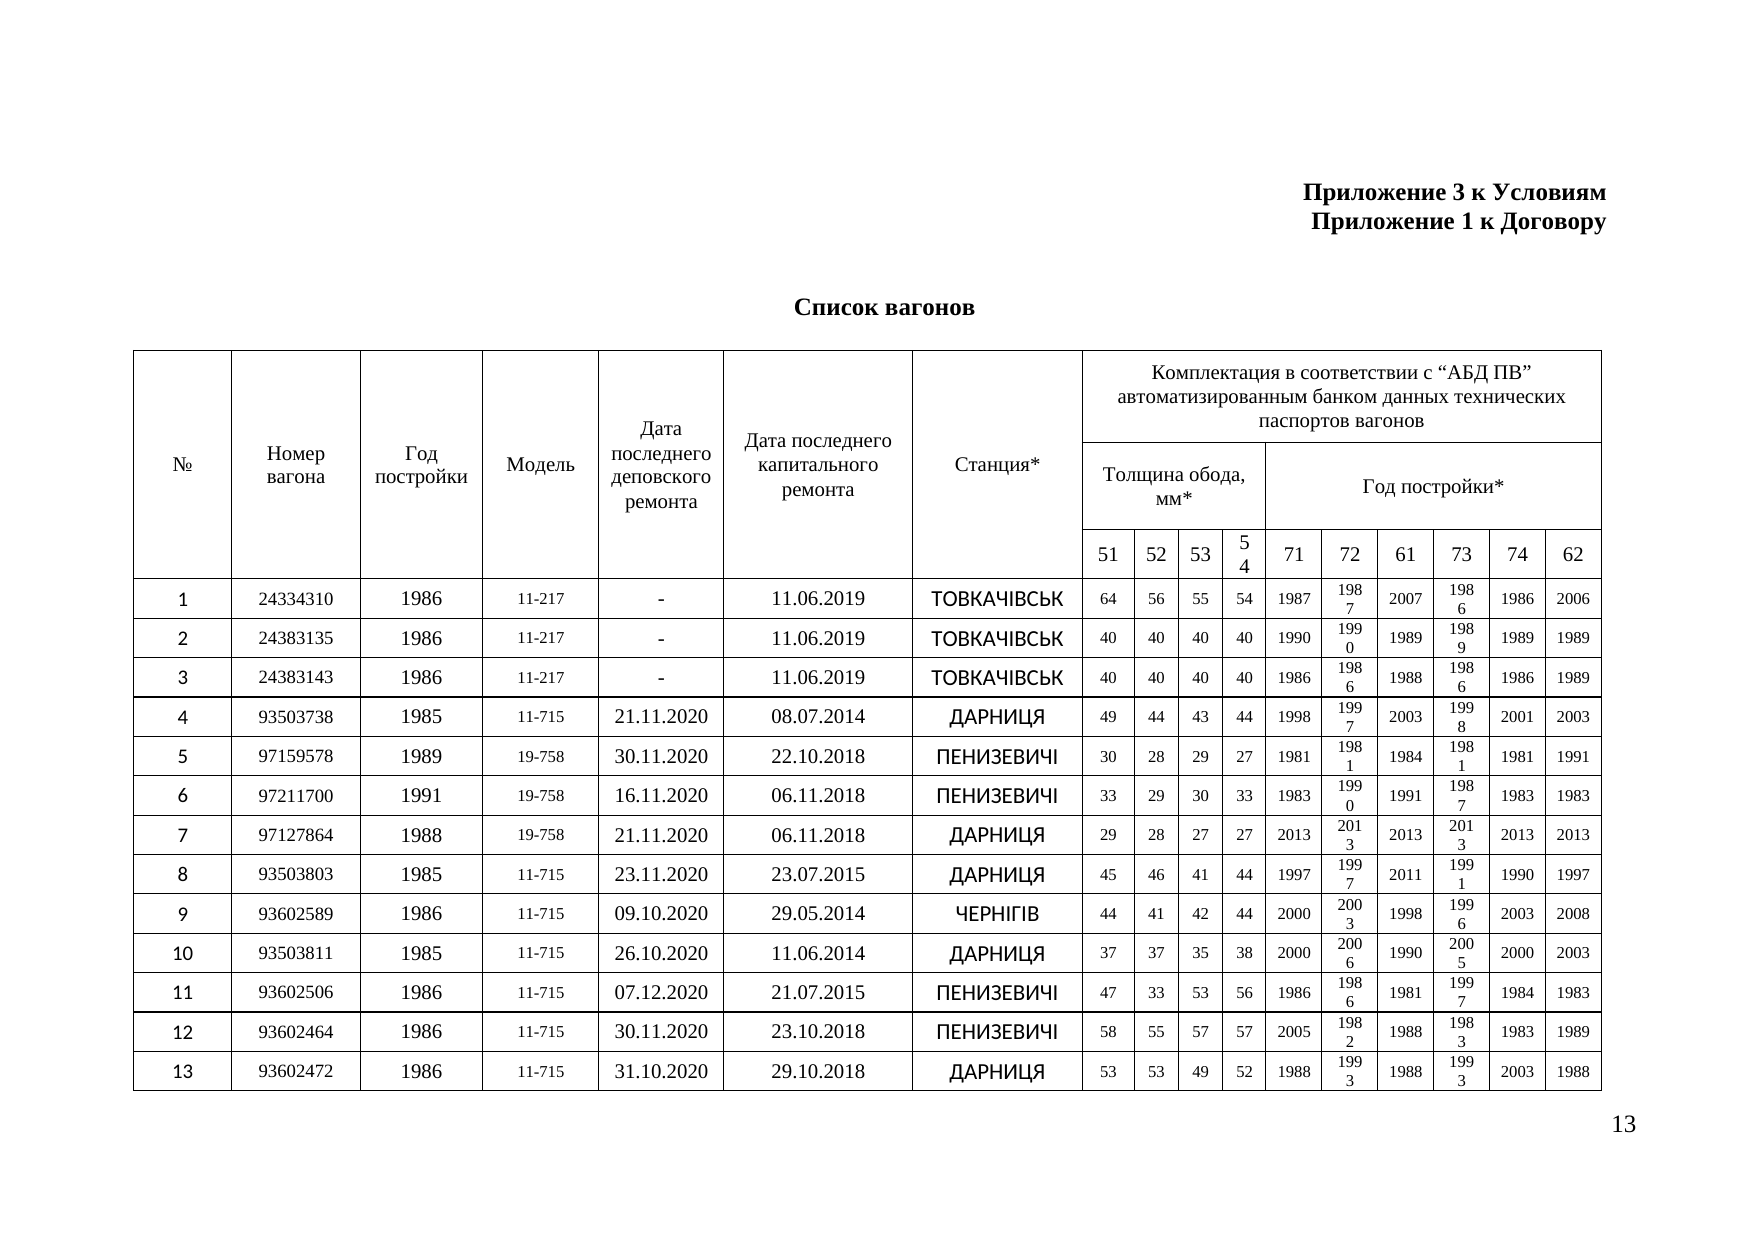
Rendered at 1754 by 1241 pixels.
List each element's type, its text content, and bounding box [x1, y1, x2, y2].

text Приложение 1 к Договору [133, 206, 1606, 235]
table_cell 1990 [1266, 619, 1321, 657]
table_cell 08.07.2014 [724, 698, 912, 736]
table_header Год постройки [361, 351, 482, 578]
table_cell 27 [1223, 737, 1265, 775]
table_cell 2013 [1546, 816, 1601, 854]
table_cell 1984 [1490, 973, 1545, 1011]
table_cell 8 [134, 855, 231, 893]
table_cell 40 [1179, 658, 1222, 696]
table_cell 44 [1223, 698, 1265, 736]
table_cell 45 [1083, 855, 1134, 893]
table_cell 33 [1135, 973, 1178, 1011]
table_cell 30.11.2020 [599, 737, 723, 775]
table_cell 2013 [1266, 816, 1321, 854]
table_cell ТОВКАЧІВСЬК [913, 619, 1082, 657]
table_cell 24383143 [232, 658, 360, 696]
table_cell 1988 [1546, 1052, 1601, 1090]
table_cell 2000 [1266, 894, 1321, 933]
table_cell 29 [1135, 776, 1178, 814]
table_header Модель [483, 351, 598, 578]
table_cell 40 [1135, 619, 1178, 657]
table_cell 09.10.2020 [599, 894, 723, 933]
table_cell 52 [1135, 530, 1178, 578]
table_cell Толщина обода, мм* [1083, 443, 1265, 529]
table_cell 55 [1179, 579, 1222, 618]
table_cell 29 [1179, 737, 1222, 775]
table_cell 2003 [1378, 698, 1433, 736]
table_cell 41 [1179, 855, 1222, 893]
table_cell 2011 [1378, 855, 1433, 893]
table_cell 27 [1179, 816, 1222, 854]
table_cell 2000 [1266, 934, 1321, 972]
table_cell ТОВКАЧІВСЬК [913, 658, 1082, 696]
table_cell 1984 [1378, 737, 1433, 775]
table_cell 40 [1223, 619, 1265, 657]
table_cell 1986 [361, 619, 482, 657]
table_cell 11-715 [483, 1052, 598, 1090]
table_cell 1989 [1546, 658, 1601, 696]
table_cell 2005 [1266, 1013, 1321, 1051]
table_cell 1988 [1378, 1052, 1433, 1090]
table_cell 2 [134, 619, 231, 657]
table_cell 1986 [361, 658, 482, 696]
table_cell 1990 [1490, 855, 1545, 893]
table_cell 54 [1223, 530, 1265, 578]
table_cell 53 [1135, 1052, 1178, 1090]
table_cell 54 [1223, 579, 1265, 618]
table_cell 49 [1179, 1052, 1222, 1090]
table_cell 52 [1223, 1052, 1265, 1090]
table_cell ПЕНИЗЕВИЧІ [913, 1013, 1082, 1051]
table_cell 2001 [1490, 698, 1545, 736]
table_cell 41 [1135, 894, 1178, 933]
table_cell 1983 [1490, 776, 1545, 814]
table_cell 44 [1135, 698, 1178, 736]
table_cell 57 [1223, 1013, 1265, 1051]
table_cell 29.10.2018 [724, 1052, 912, 1090]
table_cell 40 [1083, 619, 1134, 657]
table_cell 21.11.2020 [599, 816, 723, 854]
table_cell 40 [1223, 658, 1265, 696]
table_cell 06.11.2018 [724, 776, 912, 814]
table_cell 2003 [1322, 894, 1377, 933]
table_cell 1998 [1266, 698, 1321, 736]
table_cell 2013 [1378, 816, 1433, 854]
table_cell 97127864 [232, 816, 360, 854]
table_cell 1988 [361, 816, 482, 854]
table_cell 27 [1223, 816, 1265, 854]
table_cell 23.07.2015 [724, 855, 912, 893]
table_cell 2003 [1546, 934, 1601, 972]
table_cell 93503811 [232, 934, 360, 972]
table_cell 33 [1223, 776, 1265, 814]
table_cell 1993 [1322, 1052, 1377, 1090]
table_cell 06.11.2018 [724, 816, 912, 854]
table_cell 43 [1179, 698, 1222, 736]
table_cell 1997 [1322, 698, 1377, 736]
table_cell ДАРНИЦЯ [913, 816, 1082, 854]
table_cell 1986 [1490, 579, 1545, 618]
table_cell 1986 [1266, 658, 1321, 696]
table_cell 42 [1179, 894, 1222, 933]
table_cell 2013 [1434, 816, 1489, 854]
table_cell ДАРНИЦЯ [913, 1052, 1082, 1090]
table_cell 28 [1135, 737, 1178, 775]
table_cell - [599, 579, 723, 618]
table_cell 53 [1179, 973, 1222, 1011]
table_cell 1989 [1490, 619, 1545, 657]
table_cell 1989 [1434, 619, 1489, 657]
table_cell 37 [1135, 934, 1178, 972]
table_cell 1987 [1322, 579, 1377, 618]
table_cell 1983 [1434, 1013, 1489, 1051]
table_cell 30.11.2020 [599, 1013, 723, 1051]
table_cell ДАРНИЦЯ [913, 934, 1082, 972]
table_cell 11-217 [483, 579, 598, 618]
table_cell 57 [1179, 1013, 1222, 1051]
table_cell 73 [1434, 530, 1489, 578]
table_cell 1983 [1546, 776, 1601, 814]
table_cell 11-715 [483, 894, 598, 933]
table_cell 72 [1322, 530, 1377, 578]
table_cell 40 [1135, 658, 1178, 696]
table_header Комплектация в соответствии с “АБД ПВ” автоматизированным банком данных технических паспортов вагонов [1083, 351, 1601, 442]
table_cell 37 [1083, 934, 1134, 972]
table_cell 33 [1083, 776, 1134, 814]
table_cell 1990 [1378, 934, 1433, 972]
table_header № [134, 351, 231, 578]
table_cell 11-715 [483, 1013, 598, 1051]
table_cell 44 [1223, 894, 1265, 933]
table_cell 1981 [1266, 737, 1321, 775]
table_cell 74 [1490, 530, 1545, 578]
table_cell 3 [134, 658, 231, 696]
table_cell 53 [1083, 1052, 1134, 1090]
table_cell 44 [1223, 855, 1265, 893]
table_cell 55 [1135, 1013, 1178, 1051]
table_cell 1989 [1378, 619, 1433, 657]
table_cell 1981 [1490, 737, 1545, 775]
table_cell 12 [134, 1013, 231, 1051]
table_cell - [599, 658, 723, 696]
table_cell 24334310 [232, 579, 360, 618]
table_cell ЧЕРНІГІВ [913, 894, 1082, 933]
table_cell 1986 [361, 579, 482, 618]
table_cell 2005 [1434, 934, 1489, 972]
table_cell 2013 [1322, 816, 1377, 854]
table_cell ПЕНИЗЕВИЧІ [913, 776, 1082, 814]
table_cell 1986 [1266, 973, 1321, 1011]
table_cell 11.06.2019 [724, 619, 912, 657]
table_cell 2003 [1546, 698, 1601, 736]
table_cell 38 [1223, 934, 1265, 972]
table_cell 40 [1083, 658, 1134, 696]
table_cell 61 [1378, 530, 1433, 578]
table_cell 21.11.2020 [599, 698, 723, 736]
table_cell 2006 [1322, 934, 1377, 972]
table_cell 24383135 [232, 619, 360, 657]
table_cell 11.06.2019 [724, 658, 912, 696]
table_cell 30 [1083, 737, 1134, 775]
table_cell 2003 [1490, 894, 1545, 933]
table_header Дата последнего капитального ремонта [724, 351, 912, 578]
table_cell 1988 [1378, 1013, 1433, 1051]
table_cell 46 [1135, 855, 1178, 893]
table_cell 2000 [1490, 934, 1545, 972]
table_cell 1986 [1322, 973, 1377, 1011]
text Список вагонов [133, 292, 1636, 321]
table_cell 1989 [1546, 1013, 1601, 1051]
table_cell 19-758 [483, 737, 598, 775]
table_cell 30 [1179, 776, 1222, 814]
table_cell 1986 [1322, 658, 1377, 696]
table_cell 1998 [1378, 894, 1433, 933]
table_cell ТОВКАЧІВСЬК [913, 579, 1082, 618]
table_cell 4 [134, 698, 231, 736]
table_cell 10 [134, 934, 231, 972]
table_cell 1981 [1378, 973, 1433, 1011]
table_cell 58 [1083, 1013, 1134, 1051]
table_cell 93602464 [232, 1013, 360, 1051]
table_cell 1986 [361, 894, 482, 933]
table_cell ДАРНИЦЯ [913, 855, 1082, 893]
table_cell 07.12.2020 [599, 973, 723, 1011]
table_cell 1981 [1434, 737, 1489, 775]
table_cell 97211700 [232, 776, 360, 814]
table_cell 2013 [1490, 816, 1545, 854]
table_cell 11.06.2019 [724, 579, 912, 618]
table_cell 9 [134, 894, 231, 933]
table_cell ПЕНИЗЕВИЧІ [913, 973, 1082, 1011]
table_cell 93602589 [232, 894, 360, 933]
table_cell 1997 [1434, 973, 1489, 1011]
table_cell 13 [134, 1052, 231, 1090]
table_cell 1991 [1434, 855, 1489, 893]
table_cell 1985 [361, 698, 482, 736]
table_cell 29.05.2014 [724, 894, 912, 933]
table_cell 1983 [1546, 973, 1601, 1011]
table_cell 1986 [361, 973, 482, 1011]
table_cell 56 [1223, 973, 1265, 1011]
table_cell 11-715 [483, 934, 598, 972]
table_cell 1997 [1266, 855, 1321, 893]
table_cell 1990 [1322, 776, 1377, 814]
table_header Станция* [913, 351, 1082, 578]
table_cell 6 [134, 776, 231, 814]
table_cell 2006 [1546, 579, 1601, 618]
table_cell 28 [1135, 816, 1178, 854]
table_cell 23.10.2018 [724, 1013, 912, 1051]
table_cell ПЕНИЗЕВИЧІ [913, 737, 1082, 775]
table_cell 93602472 [232, 1052, 360, 1090]
table_cell Год постройки* [1266, 443, 1601, 529]
table_cell 29 [1083, 816, 1134, 854]
table_cell 11-217 [483, 619, 598, 657]
table_cell 11.06.2014 [724, 934, 912, 972]
table_cell 93503803 [232, 855, 360, 893]
table_cell 40 [1179, 619, 1222, 657]
table_cell 1986 [361, 1013, 482, 1051]
table_cell 64 [1083, 579, 1134, 618]
table_header Дата последнего деповского ремонта [599, 351, 723, 578]
table_cell 56 [1135, 579, 1178, 618]
table_cell 1997 [1546, 855, 1601, 893]
table_cell ДАРНИЦЯ [913, 698, 1082, 736]
table_cell 51 [1083, 530, 1134, 578]
table_cell 1981 [1322, 737, 1377, 775]
table_cell 93602506 [232, 973, 360, 1011]
table_cell 2003 [1490, 1052, 1545, 1090]
table_cell 47 [1083, 973, 1134, 1011]
table_cell 1 [134, 579, 231, 618]
table_cell 1997 [1322, 855, 1377, 893]
table_cell 16.11.2020 [599, 776, 723, 814]
table_cell 26.10.2020 [599, 934, 723, 972]
table_cell 62 [1546, 530, 1601, 578]
table_cell 1986 [1490, 658, 1545, 696]
table_cell 1988 [1378, 658, 1433, 696]
table_cell - [599, 619, 723, 657]
table_cell 1985 [361, 934, 482, 972]
table_cell 1985 [361, 855, 482, 893]
table_cell 11 [134, 973, 231, 1011]
table_cell 1989 [1546, 619, 1601, 657]
table_cell 11-715 [483, 698, 598, 736]
table_cell 93503738 [232, 698, 360, 736]
table_cell 19-758 [483, 816, 598, 854]
table_cell 23.11.2020 [599, 855, 723, 893]
table_cell 31.10.2020 [599, 1052, 723, 1090]
table_cell 49 [1083, 698, 1134, 736]
table_cell 44 [1083, 894, 1134, 933]
table_cell 1991 [361, 776, 482, 814]
table_cell 1990 [1322, 619, 1377, 657]
table_cell 11-217 [483, 658, 598, 696]
table_cell 21.07.2015 [724, 973, 912, 1011]
table_cell 1993 [1434, 1052, 1489, 1090]
table_cell 7 [134, 816, 231, 854]
table_cell 1998 [1434, 698, 1489, 736]
table_header Номер вагона [232, 351, 360, 578]
table_cell 1986 [1434, 658, 1489, 696]
table_cell 2007 [1378, 579, 1433, 618]
table_cell 1996 [1434, 894, 1489, 933]
table_cell 1988 [1266, 1052, 1321, 1090]
table_cell 2008 [1546, 894, 1601, 933]
table_cell 1989 [361, 737, 482, 775]
table_cell 11-715 [483, 855, 598, 893]
table_cell 1986 [361, 1052, 482, 1090]
table_cell 35 [1179, 934, 1222, 972]
table_cell 53 [1179, 530, 1222, 578]
table_cell 19-758 [483, 776, 598, 814]
table_cell 1983 [1266, 776, 1321, 814]
table_cell 22.10.2018 [724, 737, 912, 775]
table_cell 97159578 [232, 737, 360, 775]
table_cell 11-715 [483, 973, 598, 1011]
table_cell 1987 [1266, 579, 1321, 618]
table_cell 1991 [1378, 776, 1433, 814]
table_cell 5 [134, 737, 231, 775]
table_cell 1983 [1490, 1013, 1545, 1051]
table_cell 71 [1266, 530, 1321, 578]
table_cell 1987 [1434, 776, 1489, 814]
table_cell 1991 [1546, 737, 1601, 775]
text Приложение 3 к Условиям [133, 177, 1606, 206]
table_cell 1982 [1322, 1013, 1377, 1051]
table_cell 1986 [1434, 579, 1489, 618]
